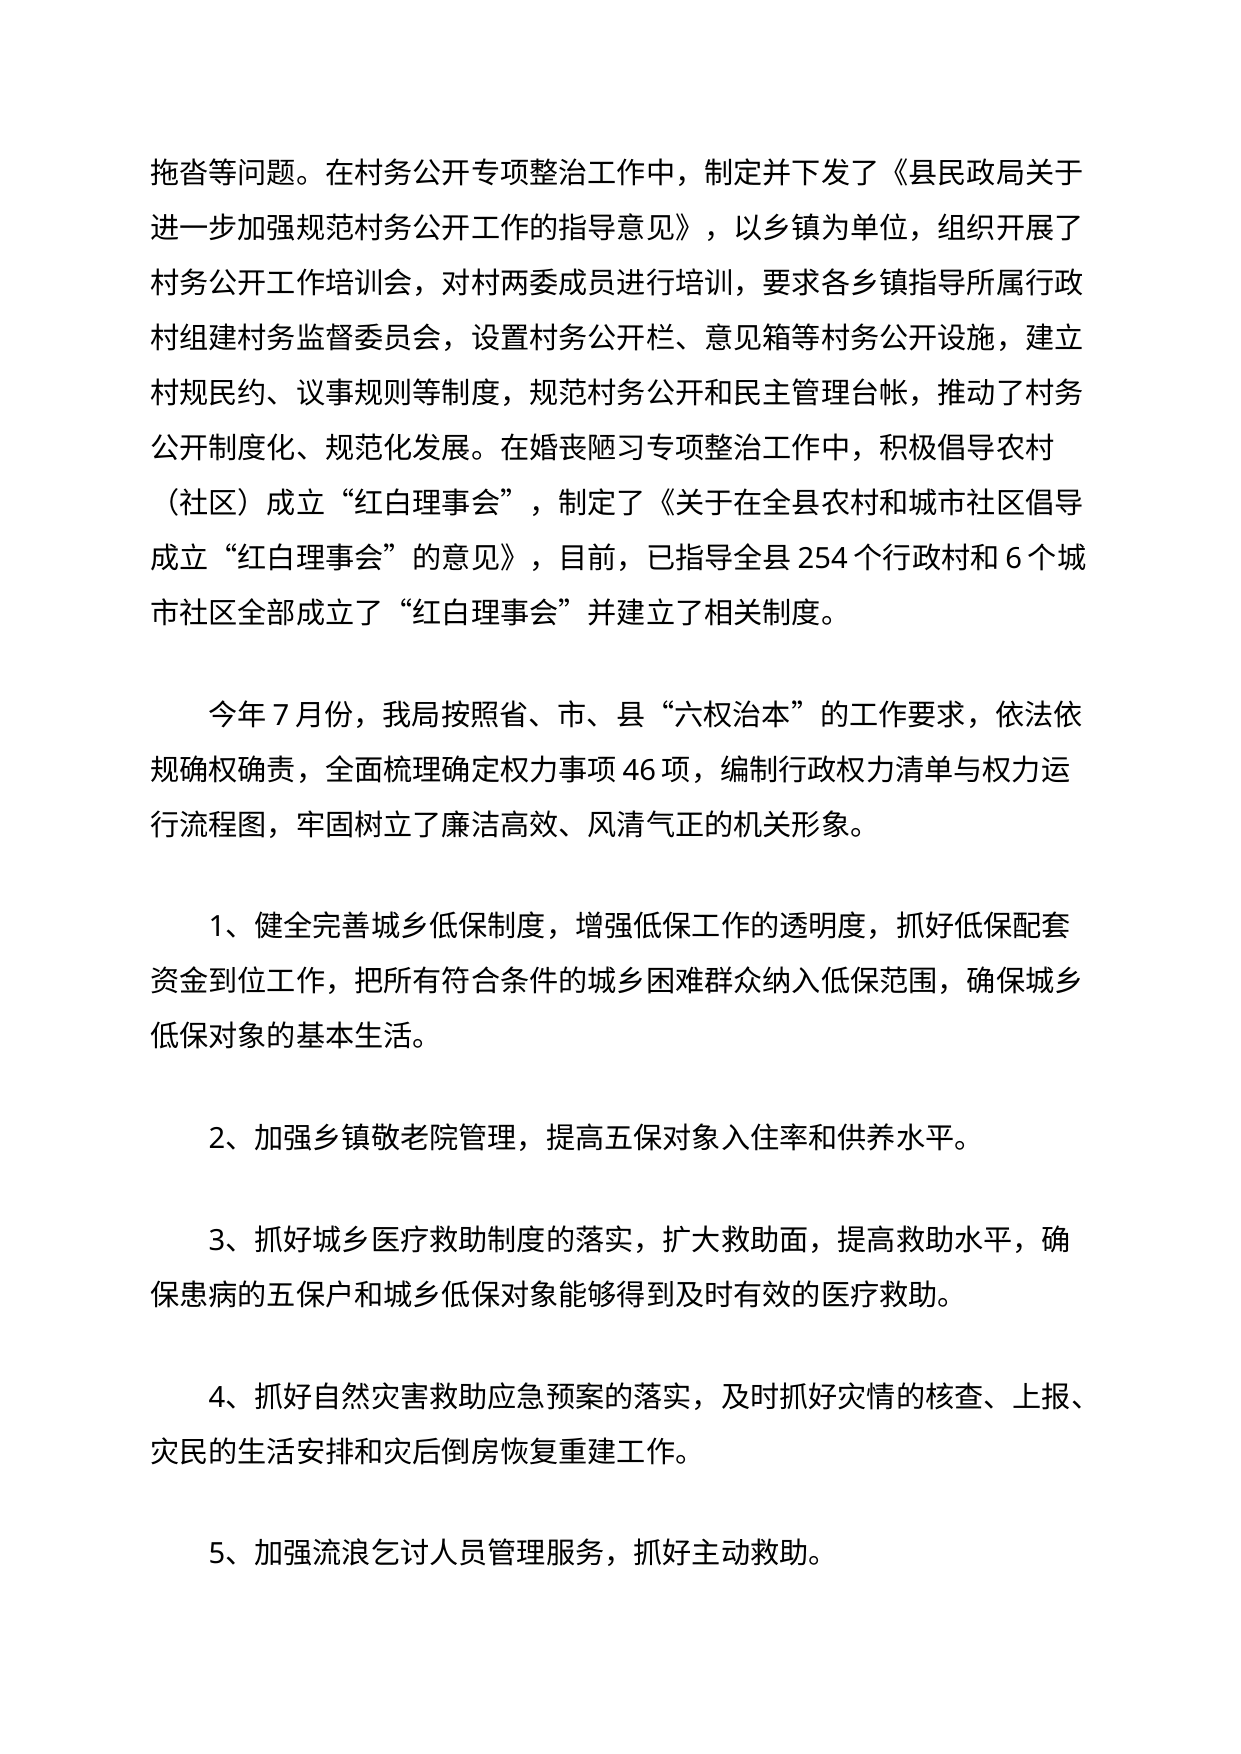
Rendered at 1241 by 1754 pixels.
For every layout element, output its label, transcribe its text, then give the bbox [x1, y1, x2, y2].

text 今年7月份，我局按照省、市、县“六权治本”的工作要求，依法依规确权确责，全面梳理确定权力事项46项，编制行政权力清单与权力运行流程图，牢固树立了廉洁高效、风清气正的机关形象。 [150, 691, 1090, 843]
text 1、健全完善城乡低保制度，增强低保工作的透明度，抓好低保配套资金到位工作，把所有符合条件的城乡困难群众纳入低保范围，确保城乡低保对象的基本生活。 [150, 903, 1090, 1055]
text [150, 150, 1090, 632]
text 2、加强乡镇敬老院管理，提高五保对象入住率和供养水平。 [150, 1114, 1090, 1157]
text 5、加强流浪乞讨人员管理服务，抓好主动救助。 [150, 1530, 1090, 1572]
text 3、抓好城乡医疗救助制度的落实，扩大救助面，提高救助水平，确保患病的五保户和城乡低保对象能够得到及时有效的医疗救助。 [150, 1216, 1090, 1314]
text 4、抓好自然灾害救助应急预案的落实，及时抓好灾情的核查、上报、灾民的生活安排和灾后倒房恢复重建工作。 [150, 1373, 1090, 1471]
